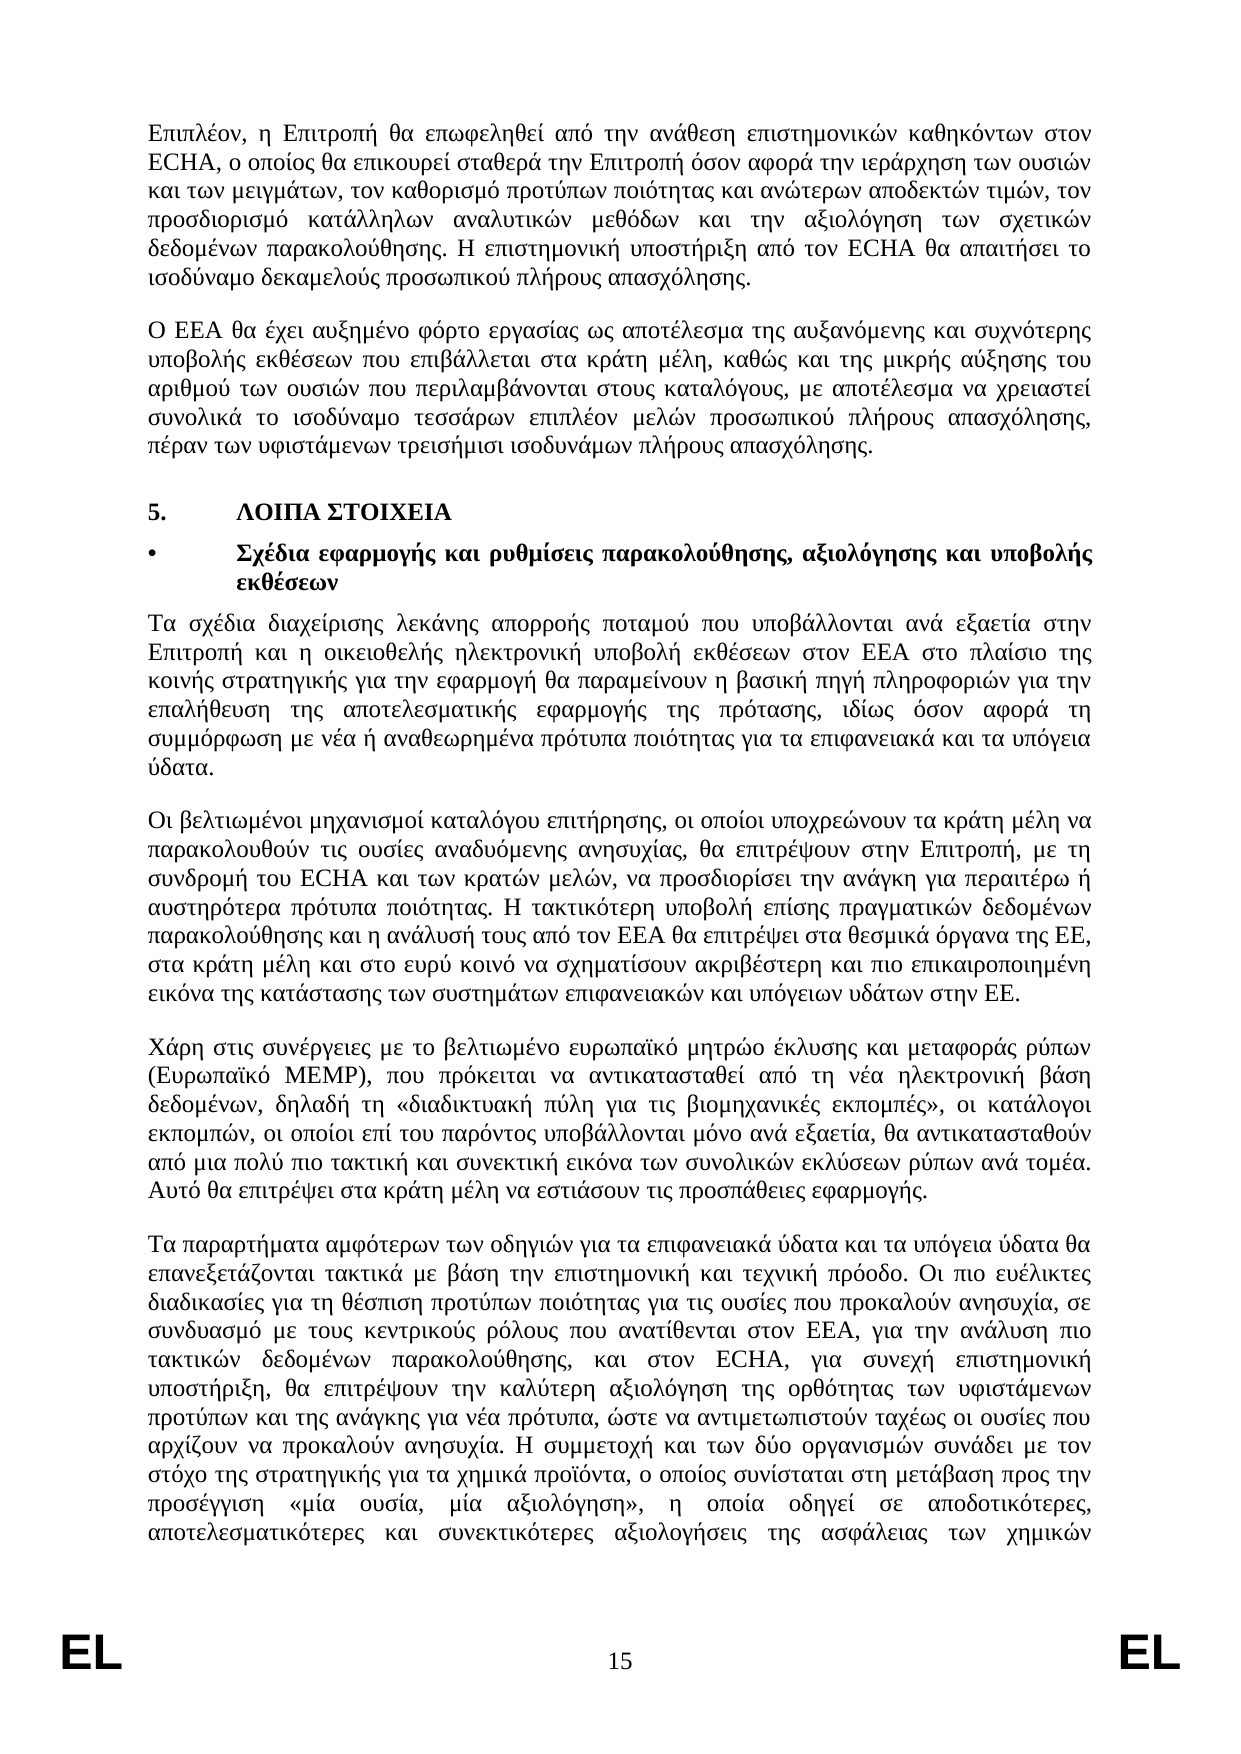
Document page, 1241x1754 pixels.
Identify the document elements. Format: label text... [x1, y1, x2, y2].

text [148, 1229, 1093, 1546]
text Ο EEA θα έχει αυξημένο φόρτο εργασίας ως αποτέλεσμα της αυξανόμενης και συχνότερης υποβολής εκθέσεων που επιβάλλεται στα κράτη μέλη, καθώς και της μικρής αύξησης του αριθμού των ουσιών που περιλαμβάνονται στους καταλόγους, με αποτέλεσμα να χρειαστεί συνολικά το ισοδύναμο τεσσάρων επιπλέον μελών προσωπικού πλήρους απασχόλησης, πέραν των υφιστάμενων τρεισήμισι ισοδυνάμων πλήρους απασχόλησης. [148, 316, 1093, 459]
subtitle 5. ΛΟΙΠΑ ΣΤΟΙΧΕΙΑ [148, 497, 1093, 526]
text Επιπλέον, η Επιτροπή θα επωφεληθεί από την ανάθεση επιστημονικών καθηκόντων στον ECHA, ο οποίος θα επικουρεί σταθερά την Επιτροπή όσον αφορά την ιεράρχηση των ουσιών και των μειγμάτων, τον καθορισμό προτύπων ποιότητας και ανώτερων αποδεκτών τιμών, τον προσδιορισμό κατάλληλων αναλυτικών μεθόδων και την αξιολόγηση των σχετικών δεδομένων παρακολούθησης. Η επιστημονική υποστήριξη από τον ECHA θα απαιτήσει το ισοδύναμο δεκαμελούς προσωπικού πλήρους απασχόλησης. [148, 118, 1093, 291]
text Χάρη στις συνέργειες με το βελτιωμένο ευρωπαϊκό μητρώο έκλυσης και μεταφοράς ρύπων (Eυρωπαϊκό ΜΕΜΡ), που πρόκειται να αντικατασταθεί από τη νέα ηλεκτρονική βάση δεδομένων, δηλαδή τη «διαδικτυακή πύλη για τις βιομηχανικές εκπομπές», οι κατάλογοι εκπομπών, οι οποίοι επί του παρόντος υποβάλλονται μόνο ανά εξαετία, θα αντικατασταθούν από μια πολύ πιο τακτική και συνεκτική εικόνα των συνολικών εκλύσεων ρύπων ανά τομέα. Αυτό θα επιτρέψει στα κράτη μέλη να εστιάσουν τις προσπάθειες εφαρμογής. [148, 1032, 1093, 1204]
text Οι βελτιωμένοι μηχανισμοί καταλόγου επιτήρησης, οι οποίοι υποχρεώνουν τα κράτη μέλη να παρακολουθούν τις ουσίες αναδυόμενης ανησυχίας, θα επιτρέψουν στην Επιτροπή, με τη συνδρομή του ECHA και των κρατών μελών, να προσδιορίσει την ανάγκη για περαιτέρω ή αυστηρότερα πρότυπα ποιότητας. Η τακτικότερη υποβολή επίσης πραγματικών δεδομένων παρακολούθησης και η ανάλυσή τους από τον EEA θα επιτρέψει στα θεσμικά όργανα της ΕΕ, στα κράτη μέλη και στο ευρύ κοινό να σχηματίσουν ακριβέστερη και πιο επικαιροποιημένη εικόνα της κατάστασης των συστημάτων επιφανειακών και υπόγειων υδάτων στην ΕΕ. [148, 806, 1093, 1007]
subtitle • Σχέδια εφαρμογής και ρυθμίσεις παρακολούθησης, αξιολόγησης και υποβολής εκθέσεων [148, 538, 1093, 596]
text Τα σχέδια διαχείρισης λεκάνης απορροής ποταμού που υποβάλλονται ανά εξαετία στην Επιτροπή και η οικειοθελής ηλεκτρονική υποβολή εκθέσεων στον EEA στο πλαίσιο της κοινής στρατηγικής για την εφαρμογή θα παραμείνουν η βασική πηγή πληροφοριών για την επαλήθευση της αποτελεσματικής εφαρμογής της πρότασης, ιδίως όσον αφορά τη συμμόρφωση με νέα ή αναθεωρημένα πρότυπα ποιότητας για τα επιφανειακά και τα υπόγεια ύδατα. [148, 608, 1093, 781]
